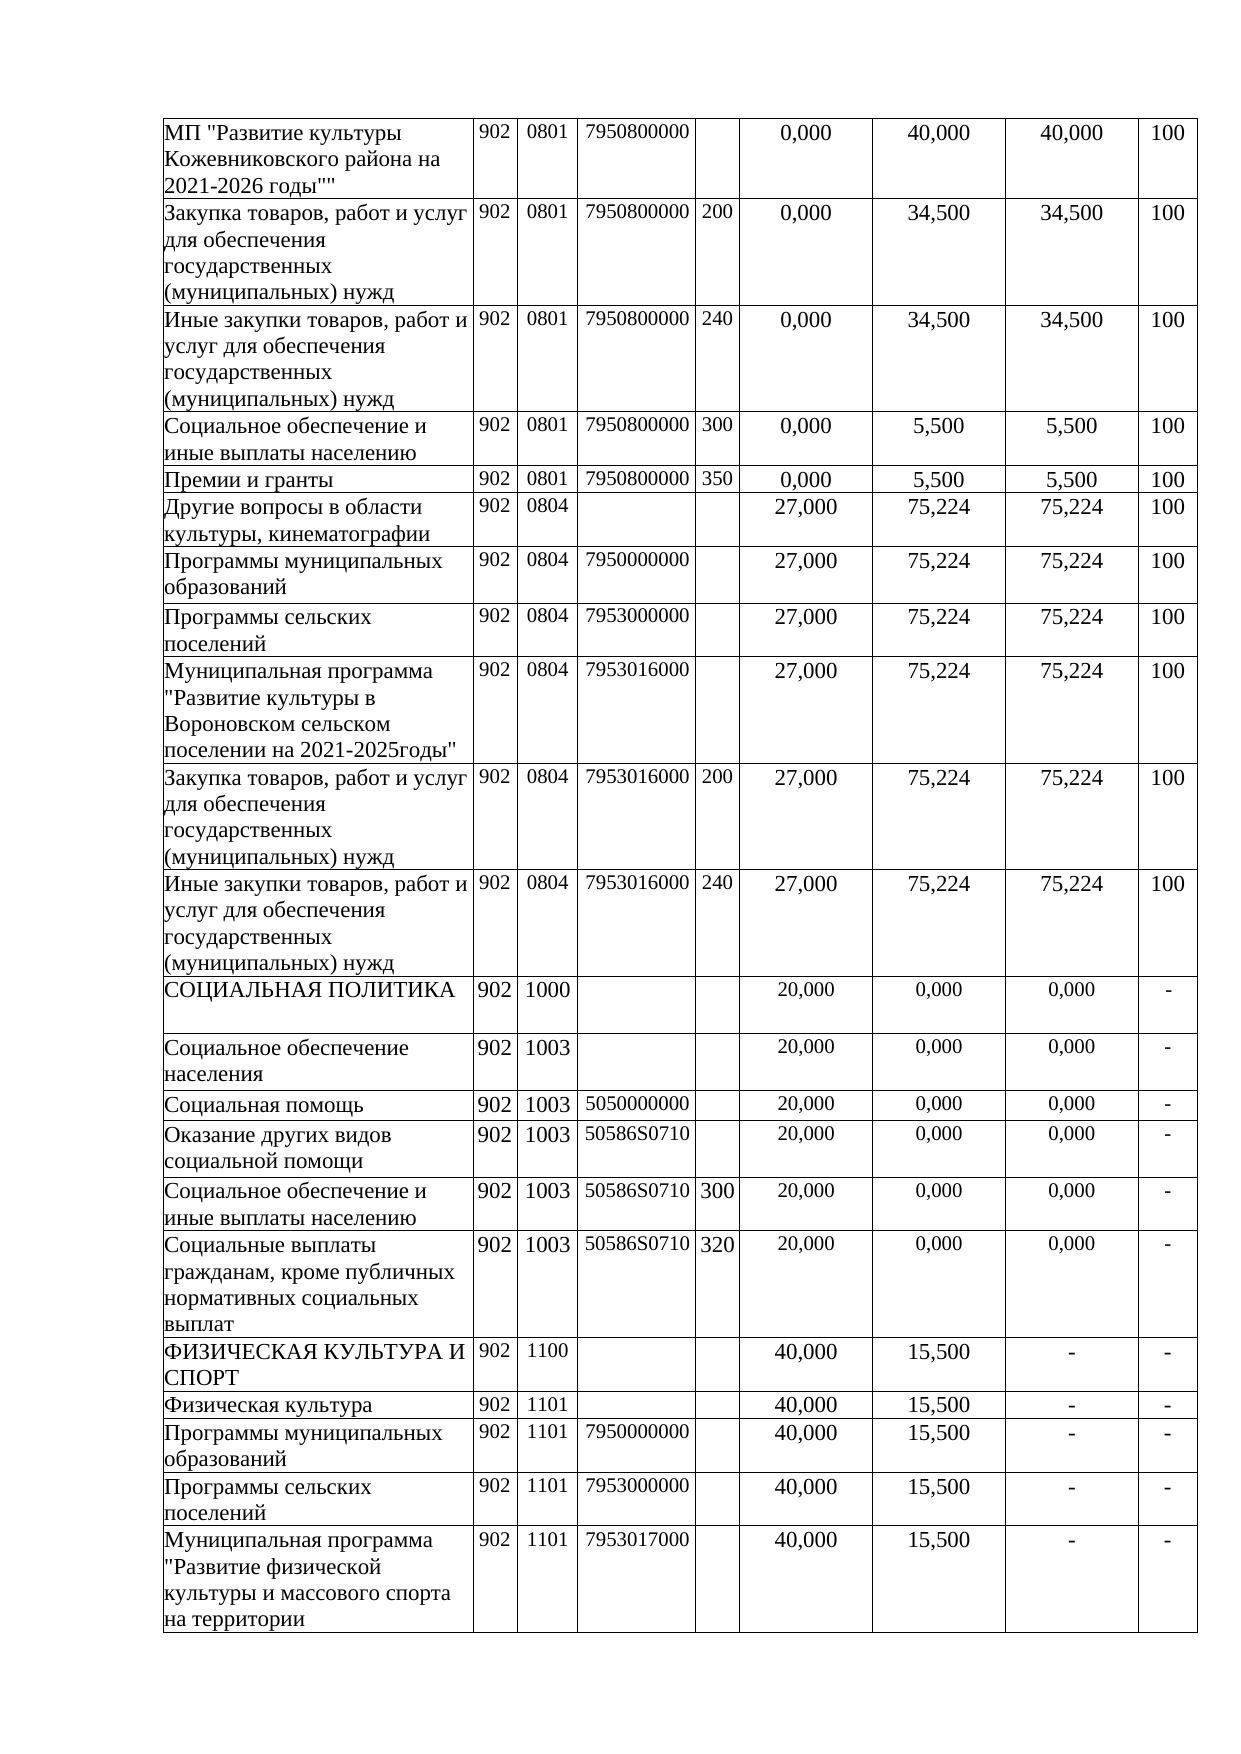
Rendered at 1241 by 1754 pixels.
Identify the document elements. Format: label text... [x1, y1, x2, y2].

table_cell 1100 [518, 1338, 577, 1391]
table_cell 902 [474, 977, 517, 1033]
table_cell 200 [696, 764, 739, 869]
table_cell 20,000 [740, 1121, 872, 1177]
table_cell 100 [1139, 306, 1197, 411]
table_cell 350 [696, 466, 739, 492]
table_cell 902 [474, 1392, 517, 1418]
table_cell [696, 1526, 739, 1632]
table_cell 100 [1139, 764, 1197, 869]
table_cell 0804 [518, 604, 577, 656]
table_cell 1003 [518, 1034, 577, 1090]
table_cell 0801 [518, 306, 577, 411]
table_cell 902 [474, 466, 517, 492]
table_cell 100 [1139, 870, 1197, 976]
table_cell - [1006, 1338, 1138, 1391]
table_cell 902 [474, 1121, 517, 1177]
table_cell [696, 604, 739, 656]
table_cell 902 [474, 1473, 517, 1525]
table_cell 0804 [518, 657, 577, 763]
table_cell 50586S0710 [578, 1178, 695, 1230]
table_cell 7950800000 [578, 199, 695, 305]
table_cell 100 [1139, 547, 1197, 602]
table_cell 75,224 [873, 604, 1005, 656]
table_cell [696, 977, 739, 1033]
table_cell 75,224 [1006, 764, 1138, 869]
table_cell 40,000 [740, 1392, 872, 1418]
table_cell 300 [696, 412, 739, 465]
table_cell 0801 [518, 199, 577, 305]
table_cell 0,000 [873, 1231, 1005, 1337]
table_cell [696, 119, 739, 198]
table_cell 7953016000 [578, 870, 695, 976]
table_cell [578, 493, 695, 546]
table_cell 902 [474, 1034, 517, 1090]
table_cell 7950800000 [578, 306, 695, 411]
table_cell 27,000 [740, 870, 872, 976]
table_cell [164, 1526, 473, 1632]
table_cell 75,224 [1006, 657, 1138, 763]
table_cell 7953000000 [578, 1473, 695, 1525]
table_cell 20,000 [740, 1231, 872, 1337]
table_cell 902 [474, 1091, 517, 1120]
table_cell 5,500 [1006, 412, 1138, 465]
table_cell 5,500 [1006, 466, 1138, 492]
table_cell 7953000000 [578, 604, 695, 656]
table_cell 100 [1139, 657, 1197, 763]
table_cell Программы муниципальных образований [164, 1419, 473, 1472]
table_cell 0,000 [740, 466, 872, 492]
table_cell 27,000 [740, 604, 872, 656]
table_cell [696, 1121, 739, 1177]
table_cell 7950800000 [578, 412, 695, 465]
table_cell 0801 [518, 119, 577, 198]
table_cell Физическая культура [164, 1392, 473, 1418]
table_cell 5050000000 [578, 1091, 695, 1120]
table_cell 0804 [518, 870, 577, 976]
table_cell - [1006, 1392, 1138, 1418]
table_cell 20,000 [740, 1034, 872, 1090]
table_cell 1101 [518, 1392, 577, 1418]
table_cell 5,500 [873, 466, 1005, 492]
table_cell - [1006, 1419, 1138, 1472]
table_cell [578, 1392, 695, 1418]
table_cell 40,000 [740, 1338, 872, 1391]
table_cell 75,224 [873, 764, 1005, 869]
table_cell 1003 [518, 1121, 577, 1177]
table_cell - [1139, 1419, 1197, 1472]
table_cell 902 [474, 306, 517, 411]
table_cell - [1006, 1526, 1138, 1632]
table_cell 34,500 [1006, 306, 1138, 411]
table_cell МП "Развитие культуры Кожевниковского района на 2021-2026 годы"" [164, 119, 473, 198]
table_cell 902 [474, 1419, 517, 1472]
table_cell Программы сельских поселений [164, 604, 473, 656]
table_cell 27,000 [740, 657, 872, 763]
table_cell 1003 [518, 1231, 577, 1337]
table_cell 200 [696, 199, 739, 305]
table_cell 0,000 [873, 1034, 1005, 1090]
table_cell 75,224 [1006, 604, 1138, 656]
table_cell [696, 1034, 739, 1090]
table_cell Социальное обеспечение и иные выплаты населению [164, 1178, 473, 1230]
table_cell 7950000000 [578, 547, 695, 602]
table_cell 40,000 [740, 1526, 872, 1632]
table_cell Закупка товаров, работ и услуг для обеспечения государственных (муниципальных) нужд [164, 764, 473, 869]
table_cell Программы муниципальных образований [164, 547, 473, 602]
table_cell 902 [474, 412, 517, 465]
table_cell 75,224 [873, 547, 1005, 602]
table_cell - [1139, 1338, 1197, 1391]
table_cell [696, 1473, 739, 1525]
table_cell 75,224 [1006, 547, 1138, 602]
table_cell 320 [696, 1231, 739, 1337]
table_cell [696, 493, 739, 546]
table_cell 27,000 [740, 547, 872, 602]
table_cell 7950800000 [578, 466, 695, 492]
table_cell 1003 [518, 1091, 577, 1120]
table_cell 0,000 [1006, 1034, 1138, 1090]
table_cell 34,500 [873, 199, 1005, 305]
table_cell 20,000 [740, 977, 872, 1033]
table_cell 0804 [518, 493, 577, 546]
table_cell 902 [474, 604, 517, 656]
table_cell 0,000 [873, 1091, 1005, 1120]
table_cell 75,224 [1006, 870, 1138, 976]
table_cell 50586S0710 [578, 1231, 695, 1337]
table_cell - [1139, 1034, 1197, 1090]
table_cell 902 [474, 493, 517, 546]
table_cell - [1139, 977, 1197, 1033]
table_cell 100 [1139, 466, 1197, 492]
table_cell 15,500 [873, 1473, 1005, 1525]
table_cell Другие вопросы в области культуры, кинематографии [164, 493, 473, 546]
table_cell - [1139, 1473, 1197, 1525]
table_cell 0,000 [873, 1178, 1005, 1230]
table_cell 15,500 [873, 1392, 1005, 1418]
table_cell 100 [1139, 199, 1197, 305]
table_cell [578, 1338, 695, 1391]
table_cell 5,500 [873, 412, 1005, 465]
table_cell Социальное обеспечение и иные выплаты населению [164, 412, 473, 465]
table_cell Социальная помощь [164, 1091, 473, 1120]
table_cell 240 [696, 306, 739, 411]
table_cell 75,224 [873, 657, 1005, 763]
table_cell 100 [1139, 604, 1197, 656]
table_cell 0,000 [740, 199, 872, 305]
table_cell 902 [474, 1178, 517, 1230]
table_cell 34,500 [1006, 199, 1138, 305]
table_cell 0801 [518, 466, 577, 492]
table_cell 50586S0710 [578, 1121, 695, 1177]
table_cell 0,000 [873, 1121, 1005, 1177]
table_cell 902 [474, 119, 517, 198]
table_cell 1101 [518, 1473, 577, 1525]
table_cell 20,000 [740, 1178, 872, 1230]
table_cell [696, 657, 739, 763]
table_cell - [1139, 1392, 1197, 1418]
table_cell 0,000 [1006, 1178, 1138, 1230]
table_cell 240 [696, 870, 739, 976]
table_cell 27,000 [740, 764, 872, 869]
table_cell 34,500 [873, 306, 1005, 411]
table_cell 27,000 [740, 493, 872, 546]
table_cell Социальные выплаты гражданам, кроме публичных нормативных социальных выплат [164, 1231, 473, 1337]
table_cell 40,000 [873, 119, 1005, 198]
table_cell [696, 1392, 739, 1418]
table_cell Программы сельских поселений [164, 1473, 473, 1525]
table_cell СОЦИАЛЬНАЯ ПОЛИТИКА [164, 977, 473, 1033]
table_cell 1101 [518, 1419, 577, 1472]
table_cell Оказание других видов социальной помощи [164, 1121, 473, 1177]
table_cell 0,000 [873, 977, 1005, 1033]
table_cell [696, 1338, 739, 1391]
table_cell 0,000 [1006, 977, 1138, 1033]
table_cell 902 [474, 199, 517, 305]
table_cell 902 [474, 1338, 517, 1391]
table_cell ФИЗИЧЕСКАЯ КУЛЬТУРА И СПОРТ [164, 1338, 473, 1391]
table_cell [696, 1091, 739, 1120]
table_cell 0,000 [740, 119, 872, 198]
table_cell 1003 [518, 1178, 577, 1230]
table_cell 902 [474, 1231, 517, 1337]
table_cell [578, 977, 695, 1033]
table_cell 7953016000 [578, 657, 695, 763]
table_cell 7950800000 [578, 119, 695, 198]
table_cell 0,000 [740, 306, 872, 411]
table_cell Иные закупки товаров, работ и услуг для обеспечения государственных (муниципальных) нужд [164, 306, 473, 411]
table_cell 902 [474, 870, 517, 976]
table_cell 0801 [518, 412, 577, 465]
table_cell 0,000 [1006, 1231, 1138, 1337]
table_cell [578, 1034, 695, 1090]
table_cell 75,224 [873, 870, 1005, 976]
table_cell 0804 [518, 547, 577, 602]
table_cell 902 [474, 547, 517, 602]
table_cell 100 [1139, 119, 1197, 198]
table_cell 100 [1139, 493, 1197, 546]
table_cell - [1139, 1231, 1197, 1337]
table_cell 902 [474, 1526, 517, 1632]
table_cell - [1006, 1473, 1138, 1525]
table_cell Социальное обеспечение населения [164, 1034, 473, 1090]
table_cell Закупка товаров, работ и услуг для обеспечения государственных (муниципальных) нужд [164, 199, 473, 305]
table_cell 75,224 [1006, 493, 1138, 546]
table_cell [696, 1419, 739, 1472]
table_cell 0,000 [1006, 1121, 1138, 1177]
table_cell 15,500 [873, 1526, 1005, 1632]
table_cell - [1139, 1091, 1197, 1120]
table_cell 7950000000 [578, 1419, 695, 1472]
table_cell 1101 [518, 1526, 577, 1632]
table_cell 300 [696, 1178, 739, 1230]
table_cell [696, 547, 739, 602]
table_cell 40,000 [740, 1473, 872, 1525]
table_cell 100 [1139, 412, 1197, 465]
table_cell 7953017000 [578, 1526, 695, 1632]
table_cell Иные закупки товаров, работ и услуг для обеспечения государственных (муниципальных) нужд [164, 870, 473, 976]
table_cell 15,500 [873, 1419, 1005, 1472]
table_cell 7953016000 [578, 764, 695, 869]
table_cell Муниципальная программа "Развитие культуры в Вороновском сельском поселении на 2021-2025годы" [164, 657, 473, 763]
table_cell 0804 [518, 764, 577, 869]
table_cell 902 [474, 657, 517, 763]
table_cell - [1139, 1121, 1197, 1177]
table_cell 0,000 [740, 412, 872, 465]
table_cell 75,224 [873, 493, 1005, 546]
table_cell - [1139, 1178, 1197, 1230]
table_cell 40,000 [1006, 119, 1138, 198]
table_cell - [1139, 1526, 1197, 1632]
table_cell 902 [474, 764, 517, 869]
table_cell 0,000 [1006, 1091, 1138, 1120]
table_cell Премии и гранты [164, 466, 473, 492]
table_cell 40,000 [740, 1419, 872, 1472]
table_cell 20,000 [740, 1091, 872, 1120]
table_cell 15,500 [873, 1338, 1005, 1391]
table_cell 1000 [518, 977, 577, 1033]
